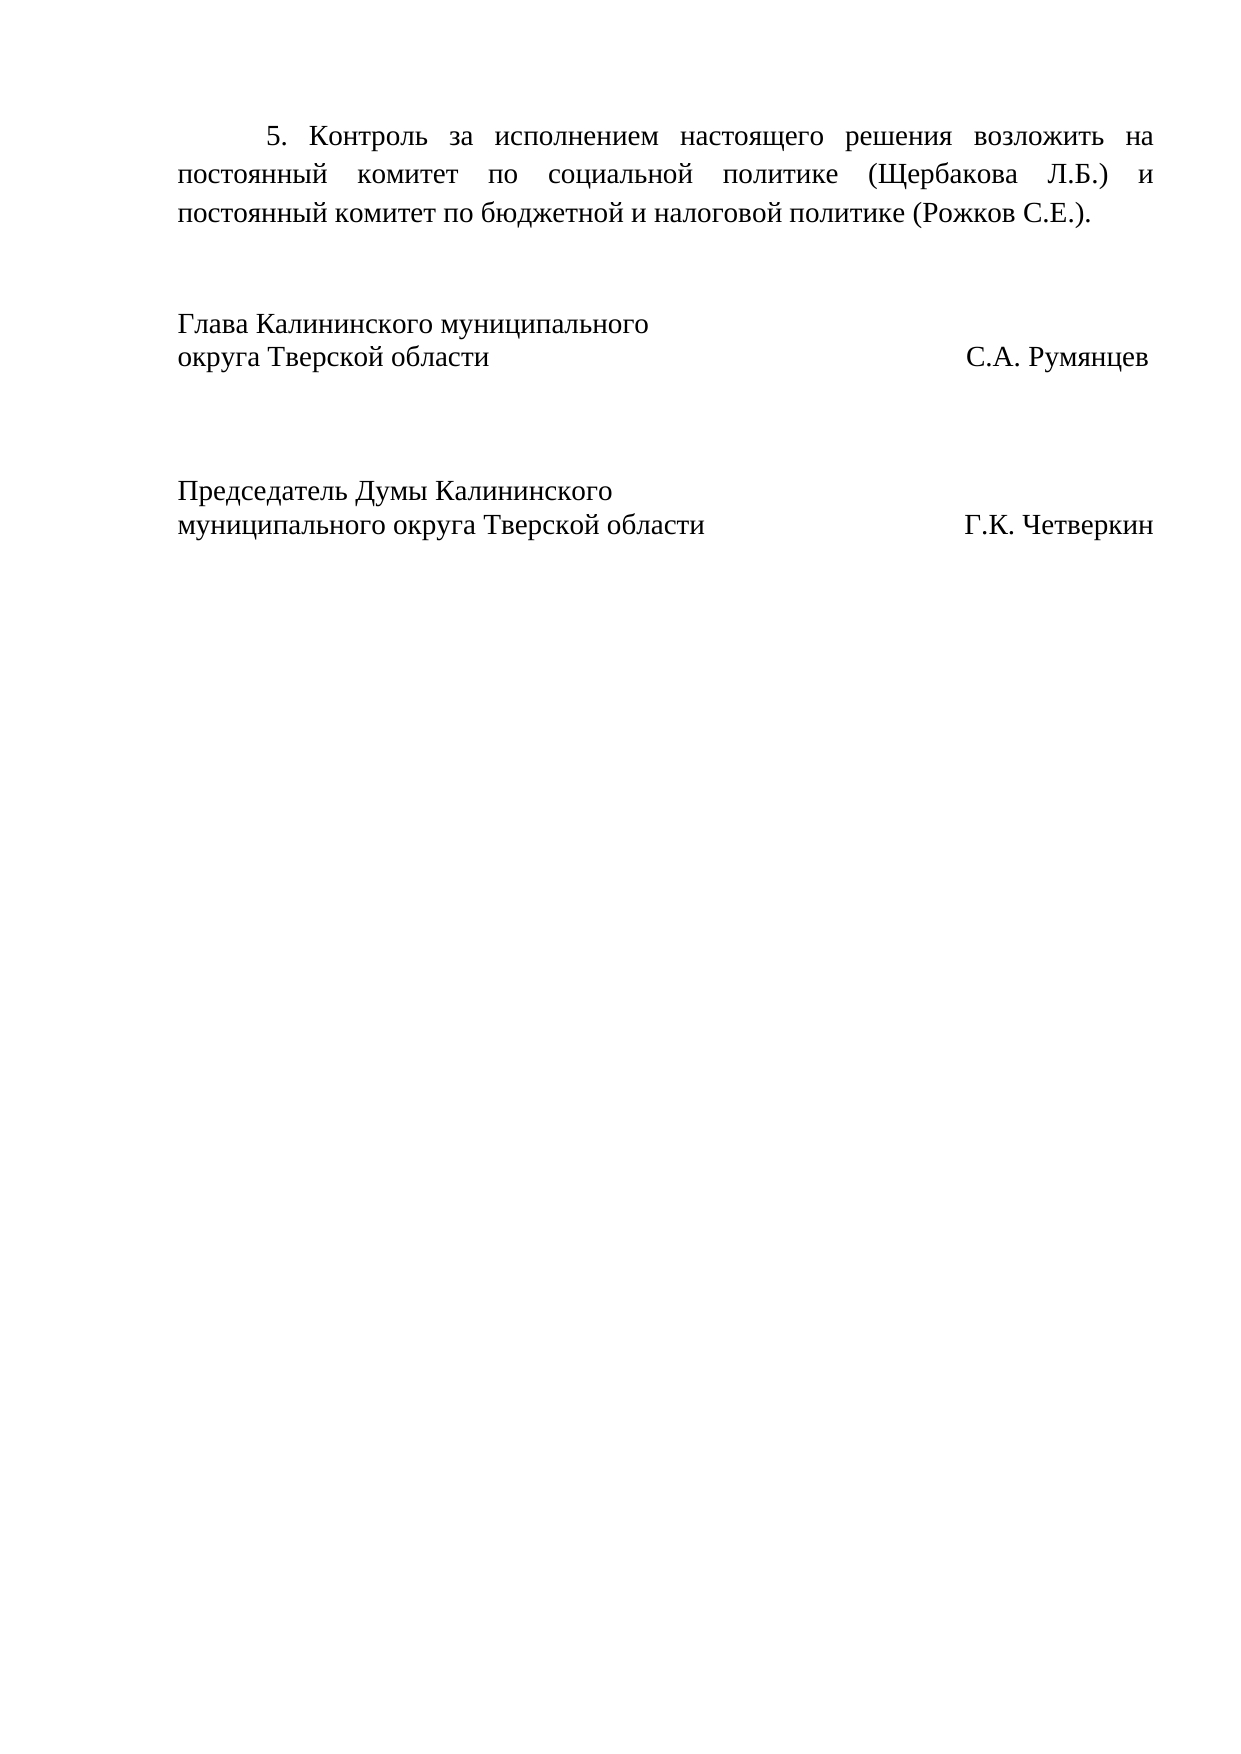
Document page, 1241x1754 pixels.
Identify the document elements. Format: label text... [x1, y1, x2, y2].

text 5. Контроль за исполнением настоящего решения возложить на постоянный комитет по социальной политике (Щербакова Л.Б.) и постоянный комитет по бюджетной и налоговой политике (Рожков С.Е.). [177, 118, 1155, 229]
text Председатель Думы Калининского [177, 473, 1155, 507]
text муниципального округа Тверской области Г.К. Четверкин [177, 507, 1155, 574]
text Глава Калининского муниципального [177, 306, 1155, 339]
text округа Тверской области С.А. Румянцев [177, 339, 1155, 373]
